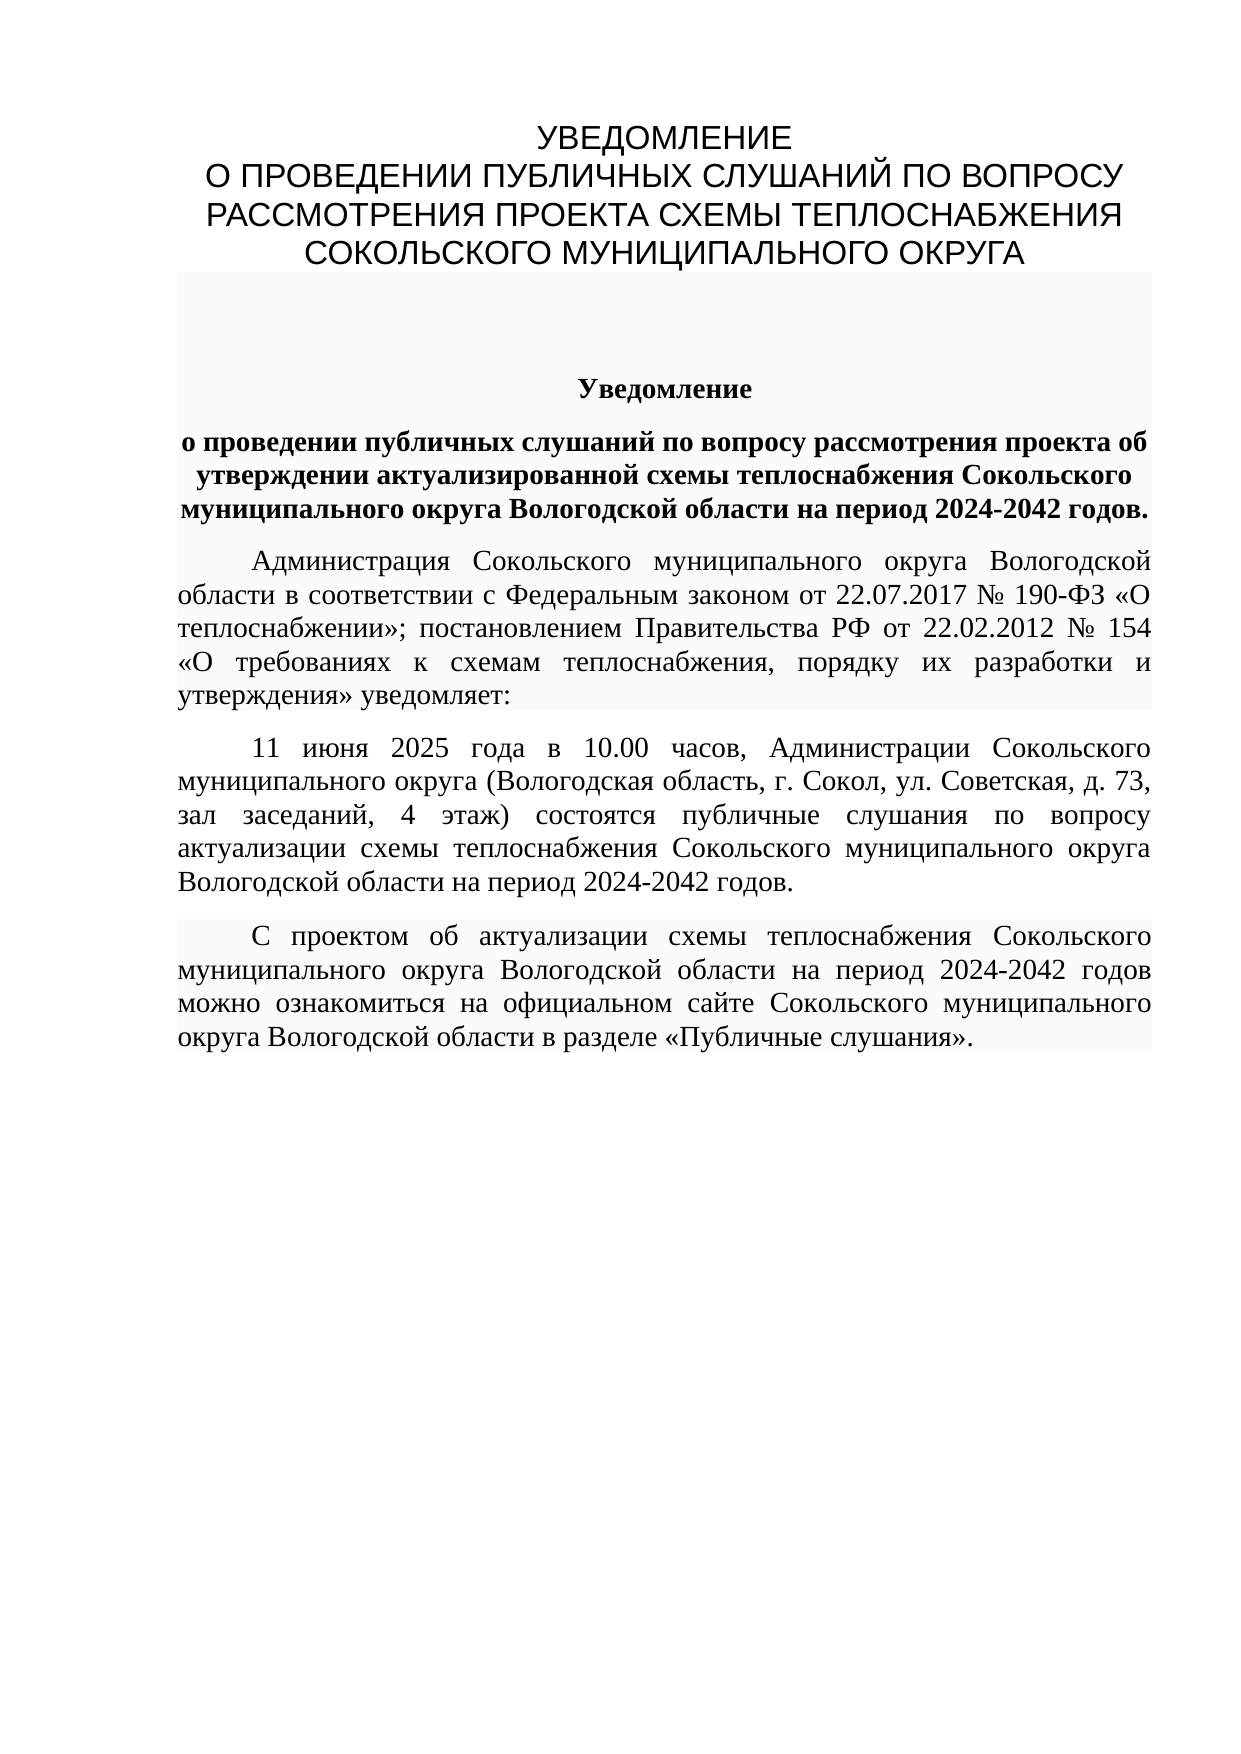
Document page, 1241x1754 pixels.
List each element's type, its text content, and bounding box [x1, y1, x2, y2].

text о проведении публичных слушаний по вопросу рассмотрения проекта об утверждении актуализированной схемы теплоснабжения Сокольского муниципального округа Вологодской области на период 2024-2042 годов. [177, 424, 1152, 524]
text О ПРОВЕДЕНИИ ПУБЛИЧНЫХ СЛУШАНИЙ ПО ВОПРОСУ РАССМОТРЕНИЯ ПРОЕКТА СХЕМЫ ТЕПЛОСНАБЖЕНИЯ [177, 157, 1152, 233]
text УВЕДОМЛЕНИЕ [177, 118, 1152, 157]
text 11 июня 2025 года в 10.00 часов, Администрации Сокольского муниципального округа (Вологодская область, г. Сокол, ул. Советская, д. 73, зал заседаний, 4 этаж) состоятся публичные слушания по вопросу актуализации схемы теплоснабжения Сокольского муниципального округа Вологодской области на период 2024-2042 годов. [177, 730, 1152, 897]
text Администрация Сокольского муниципального округа Вологодской области в соответствии с Федеральным законом от 22.07.2017 № 190-ФЗ «О теплоснабжении»; постановлением Правительства РФ от 22.02.2012 № 154 «О требованиях к схемам теплоснабжения, порядку их разработки и утверждения» уведомляет: [177, 543, 1152, 711]
text Уведомление [177, 372, 1152, 405]
text СОКОЛЬСКОГО МУНИЦИПАЛЬНОГО ОКРУГА [177, 233, 1152, 272]
text С проектом об актуализации схемы теплоснабжения Сокольского муниципального округа Вологодской области на период 2024-2042 годов можно ознакомиться на официальном сайте Сокольского муниципального округа Вологодской области в разделе «Публичные слушания». [177, 918, 1152, 1052]
